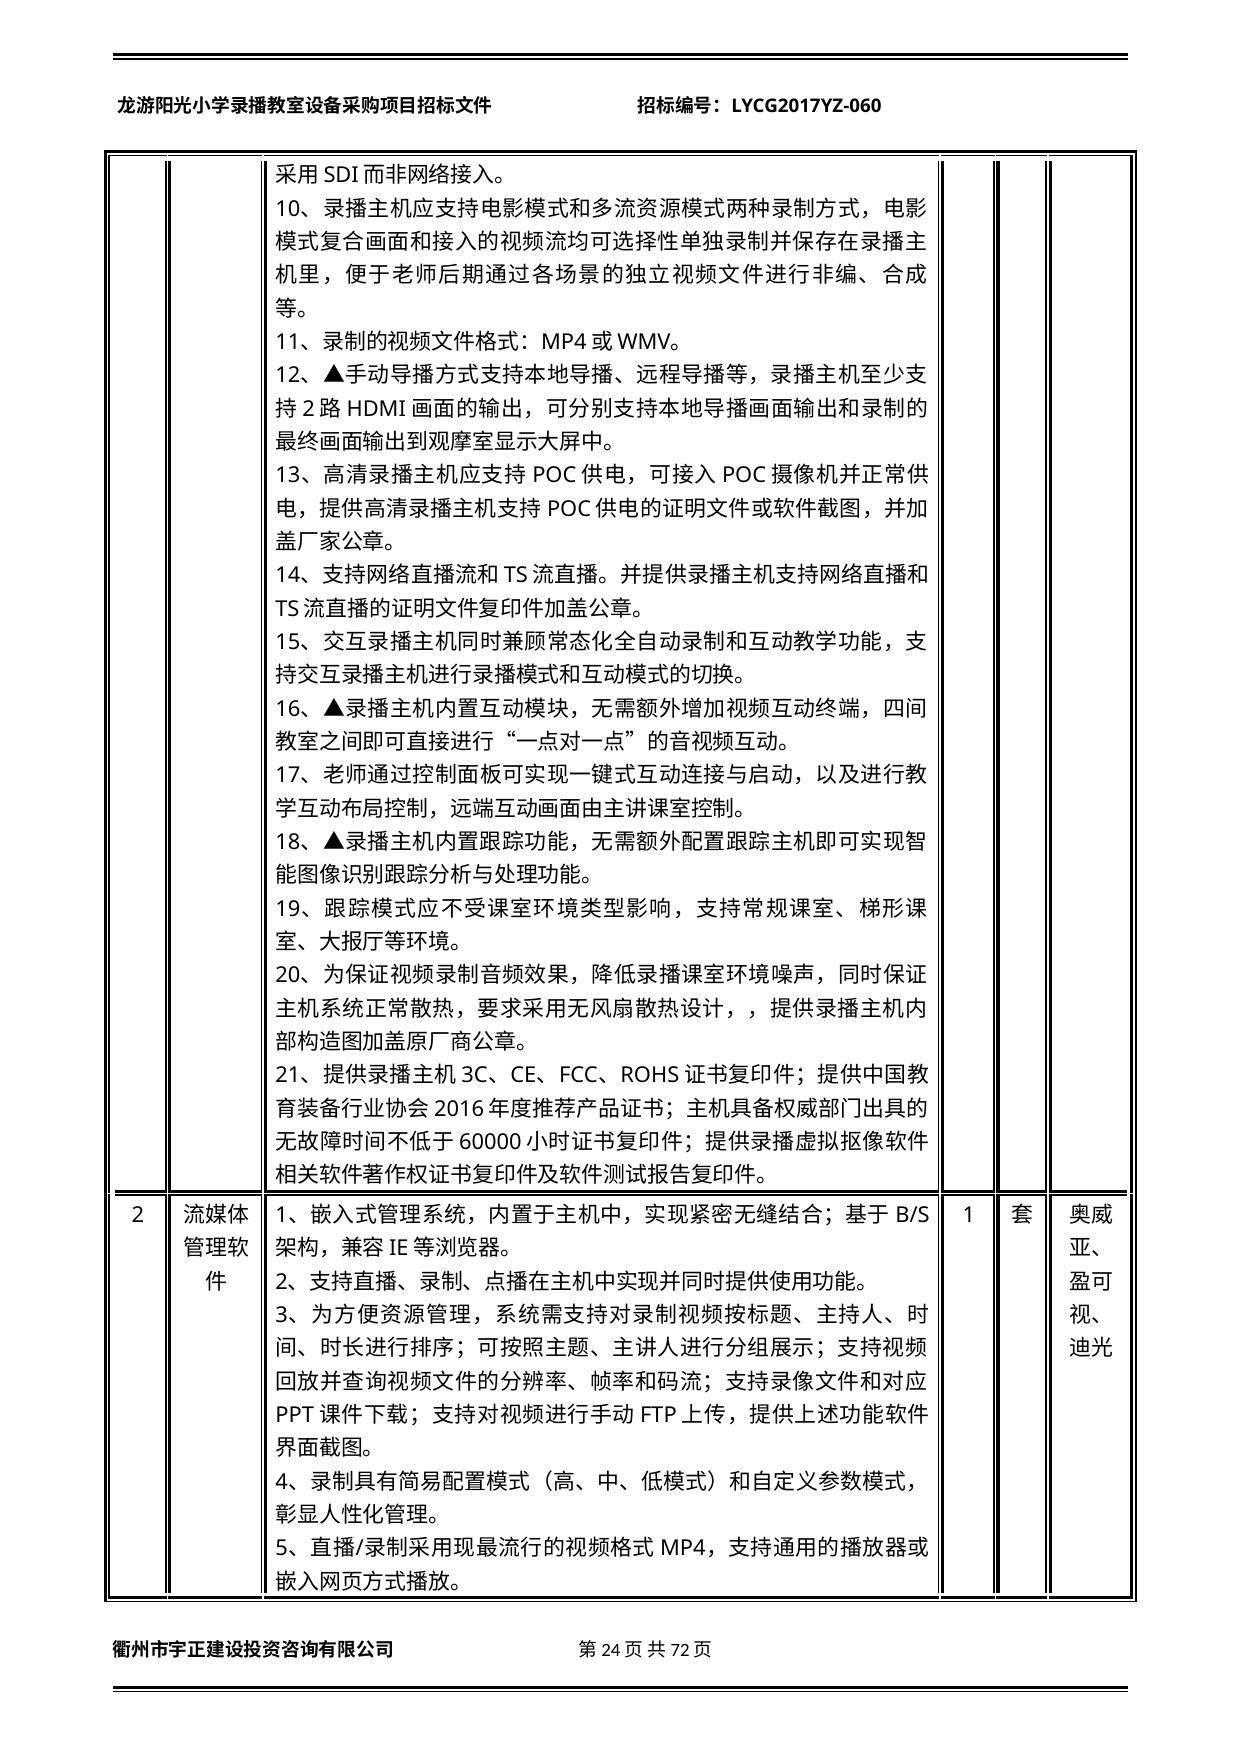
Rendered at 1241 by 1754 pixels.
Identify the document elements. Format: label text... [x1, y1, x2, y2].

table_cell 1 [941, 153, 996, 1189]
table_cell 流媒体管理软件 [168, 1190, 264, 1596]
table_cell 1 [107, 153, 168, 1189]
table_cell 1 [941, 1190, 996, 1596]
table_cell 交互录播跟踪一体机 [168, 153, 264, 1189]
table_cell 2 [107, 1190, 168, 1596]
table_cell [264, 153, 941, 1189]
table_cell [264, 1190, 941, 1596]
table_cell 套 [996, 1190, 1048, 1596]
table_cell 台 [996, 153, 1048, 1189]
table_cell 奥威亚、盈可视、迪光 [1049, 1190, 1133, 1596]
table_cell 奥威亚、盈可视、迪光 [1049, 156, 1130, 1189]
